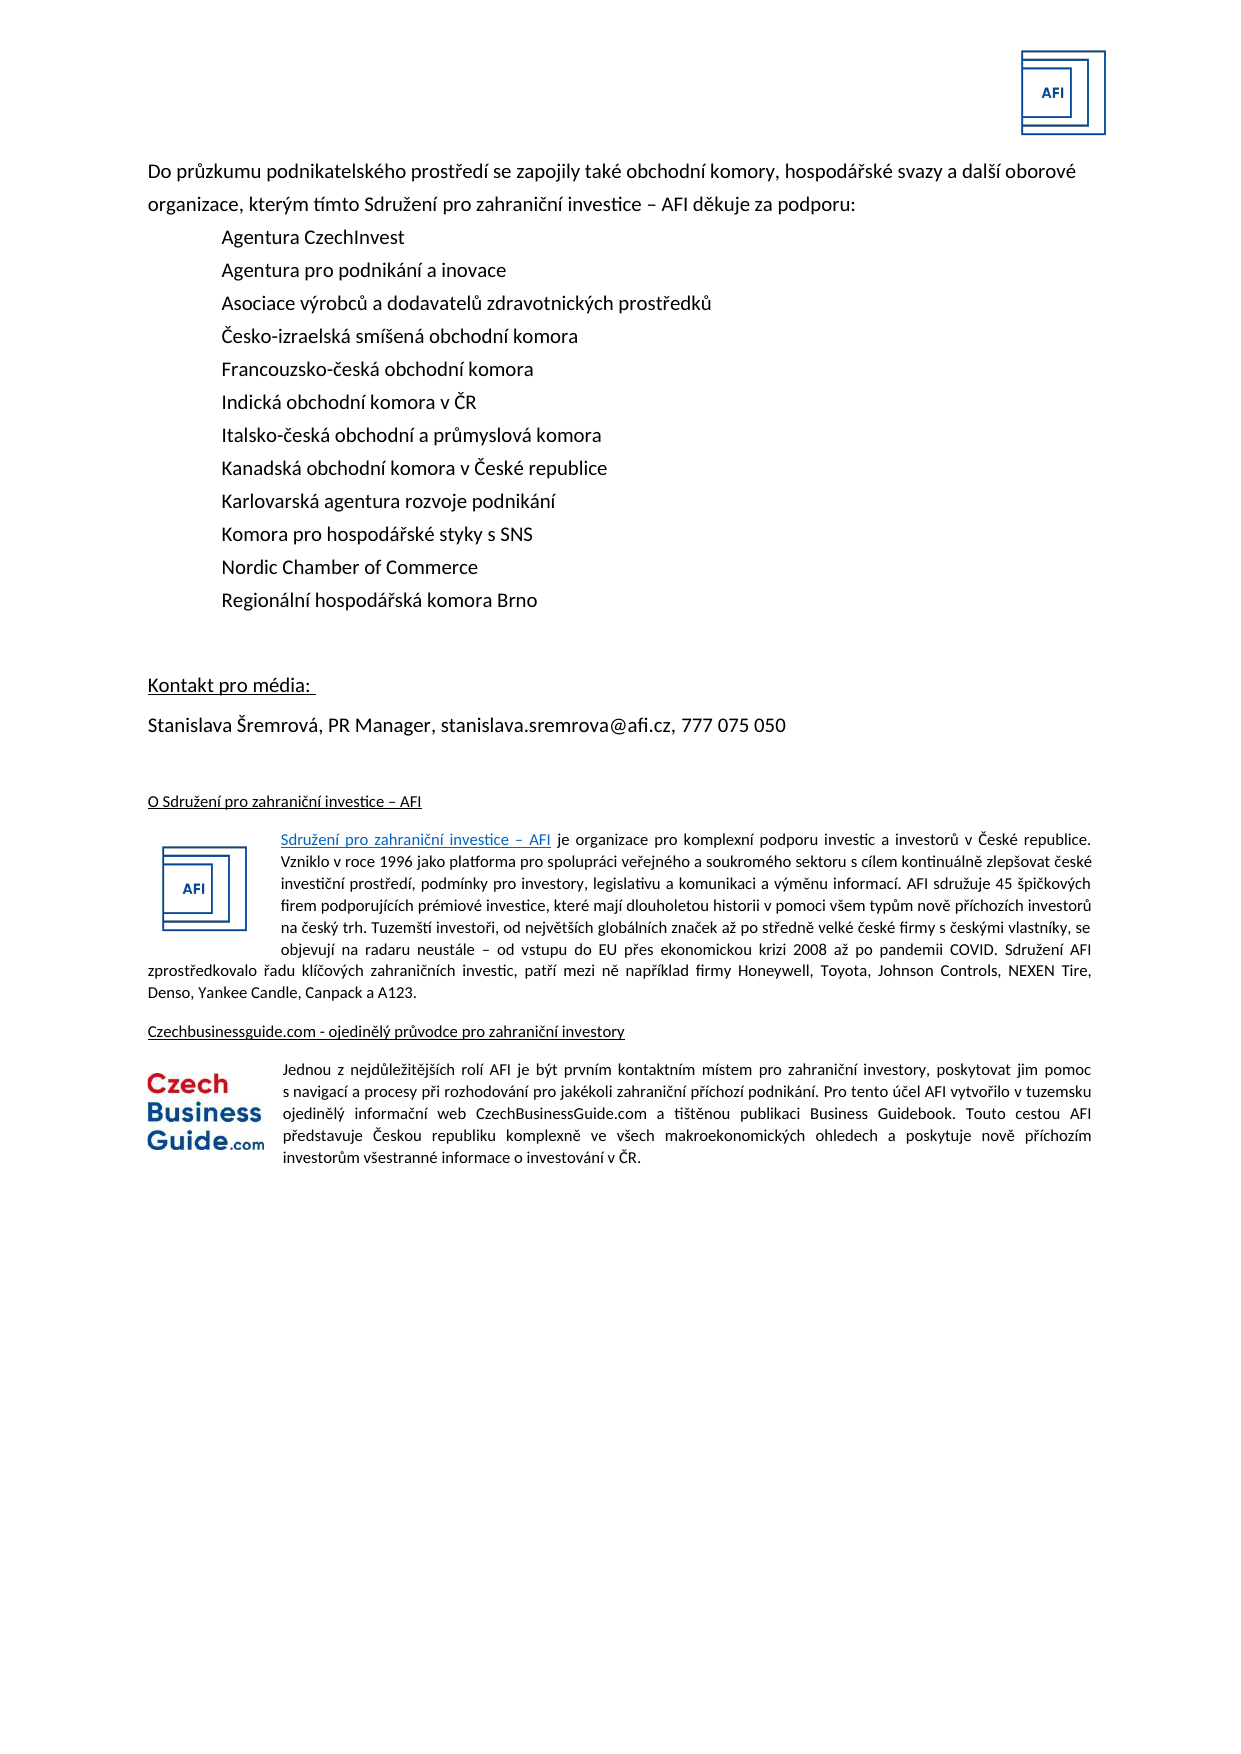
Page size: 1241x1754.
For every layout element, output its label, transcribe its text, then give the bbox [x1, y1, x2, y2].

picture [147, 1073, 264, 1150]
text Agentura pro podnikání a inovace [221, 257, 1093, 282]
text Francouzsko-česká obchodní komora [221, 356, 1093, 381]
text Italsko-česká obchodní a průmyslová komora [221, 422, 1093, 447]
text Česko-izraelská smíšená obchodní komora [221, 323, 1093, 348]
picture [1006, 35, 1121, 150]
text Agentura CzechInvest [221, 224, 1093, 249]
text Kontakt pro média: [148, 672, 1093, 698]
text Stanislava Šremrová, PR Manager, stanislava.sremrova@afi.cz, 777 075 050 [148, 712, 1093, 738]
text O Sdružení pro zahraniční investice – AFI [148, 791, 1093, 811]
text Kanadská obchodní komora v České republice [221, 455, 1093, 480]
picture [147, 831, 262, 946]
text Nordic Chamber of Commerce [221, 554, 1093, 579]
text Regionální hospodářská komora Brno [221, 587, 1093, 612]
text Sdružení pro zahraniční investice – AFI je organizace pro komplexní podporu investic a investorů v České republice. Vzniklo v roce 1996 jako platforma pro spolupráci veřejného a soukromého sektoru s cílem kontinuálně zlepšovat české investiční prostředí, podmínky pro investory, legislativu a komunikaci a výměnu informací. AFI sdružuje 45 špičkových firem podporujících prémiové investice, které mají dlouholetou historii v pomoci všem typům nově příchozích investorů na český trh. Tuzemští investoři, od největších globálních značek až po středně velké české firmy s českými vlastníky, se objevují na radaru neustále – od vstupu do EU přes ekonomickou krizi 2008 až po pandemii COVID. Sdružení AFI zprostředkovalo řadu klíčových zahraničních investic, patří mezi ně například firmy Honeywell, Toyota, Johnson Controls, NEXEN Tire, Denso, Yankee Candle, Canpack a A123. [148, 829, 1093, 1003]
text Czechbusinessguide.com - ojedinělý průvodce pro zahraniční investory [148, 1021, 1093, 1041]
text Karlovarská agentura rozvoje podnikání [221, 488, 1093, 513]
text Do průzkumu podnikatelského prostředí se zapojily také obchodní komory, hospodářské svazy a další oborové organizace, kterým tímto Sdružení pro zahraniční investice – AFI děkuje za podporu: [148, 158, 1093, 216]
text Indická obchodní komora v ČR [221, 389, 1093, 414]
text Asociace výrobců a dodavatelů zdravotnických prostředků [221, 290, 1093, 315]
text Jednou z nejdůležitějších rolí AFI je být prvním kontaktním místem pro zahraniční investory, poskytovat jim pomoc s navigací a procesy při rozhodování pro jakékoli zahraniční příchozí podnikání. Pro tento účel AFI vytvořilo v tuzemsku ojedinělý informační web CzechBusinessGuide.com a tištěnou publikaci Business Guidebook. Touto cestou AFI představuje Českou republiku komplexně ve všech makroekonomických ohledech a poskytuje nově příchozím investorům všestranné informace o investování v ČR. [148, 1059, 1093, 1167]
text Komora pro hospodářské styky s SNS [221, 521, 1093, 546]
